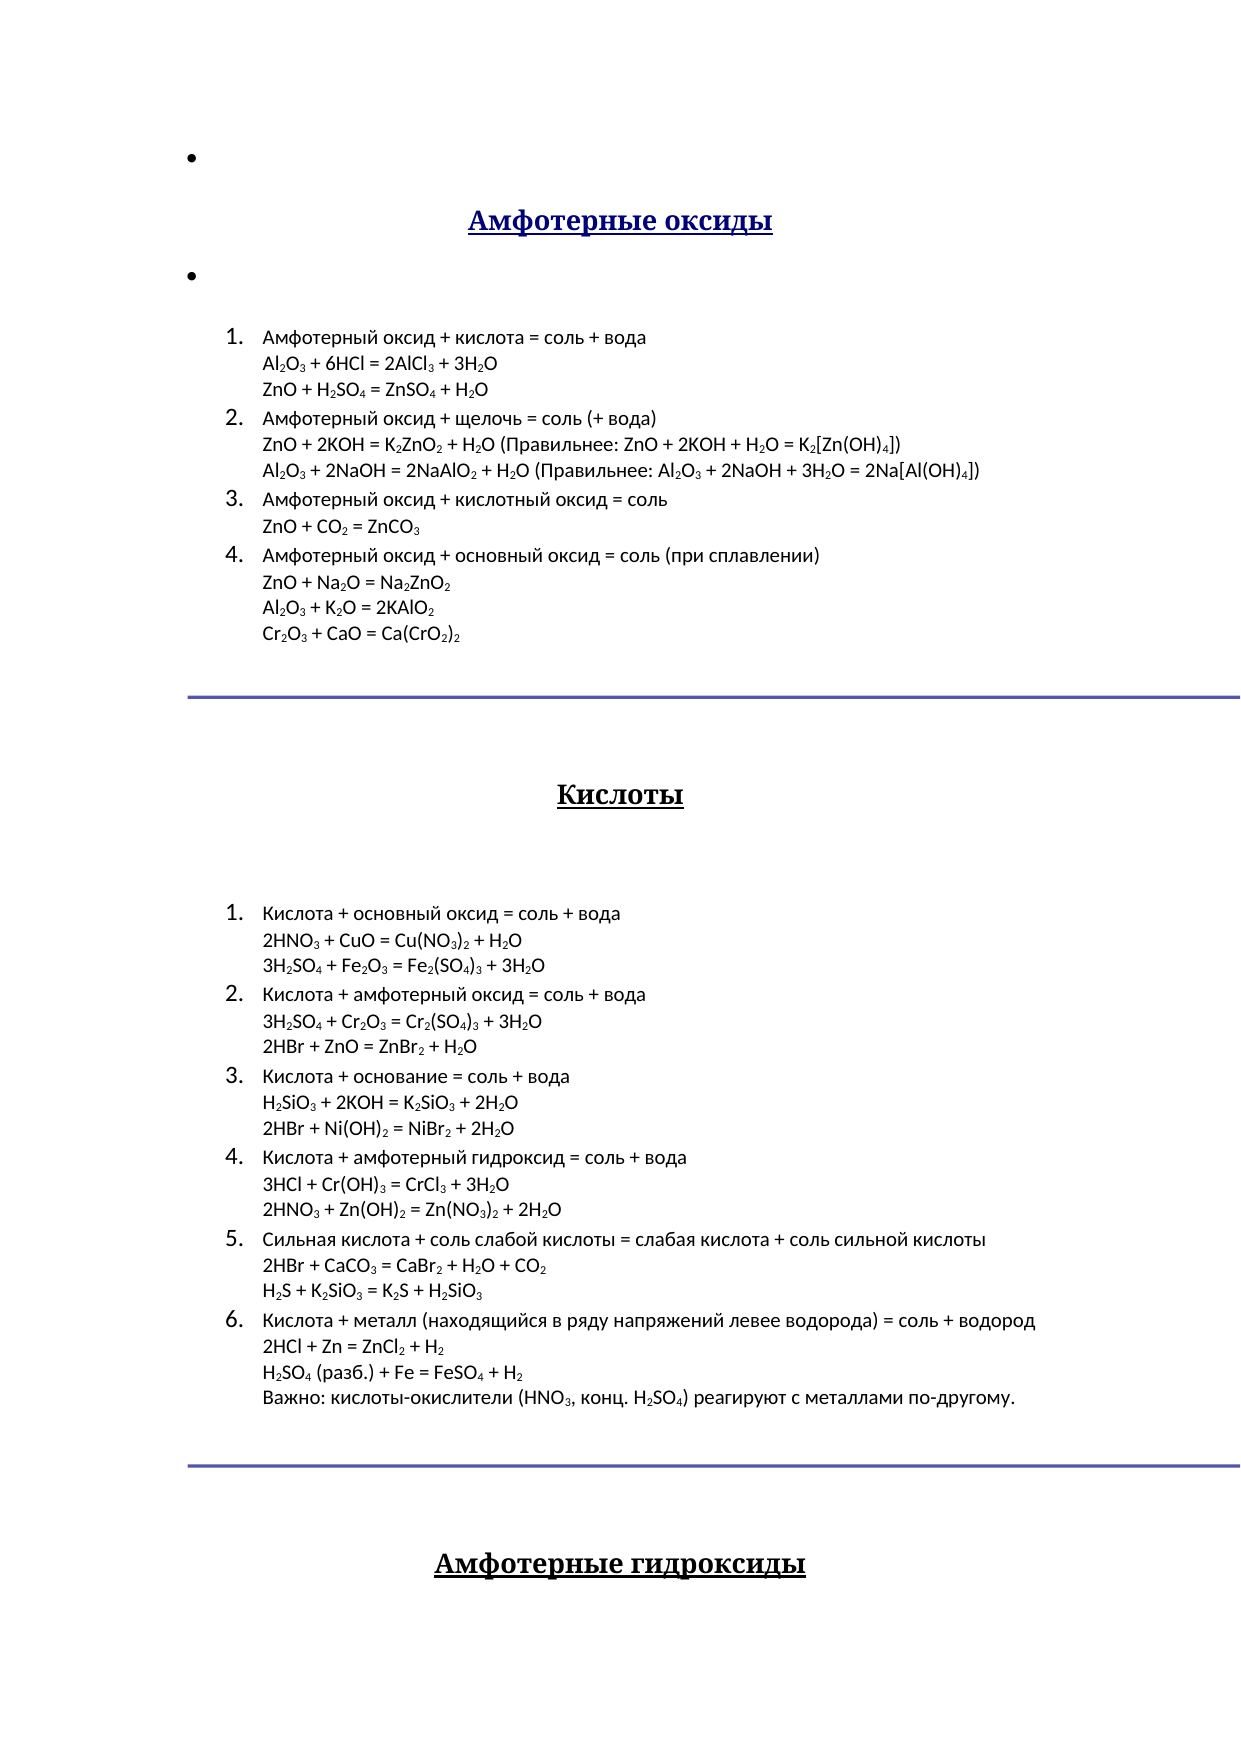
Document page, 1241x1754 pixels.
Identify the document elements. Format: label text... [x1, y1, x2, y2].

subtitle Амфотерные гидроксиды [187, 1544, 1053, 1581]
list Амфотерный оксид + основный оксид = соль (при сплавлении) ZnO + Na2O = Na2ZnO2 Al2O3 + K2O = 2KAlO2 Cr2O3 + CaO = Ca(CrO2)2 [225, 538, 1053, 645]
subtitle Амфотерные оксиды [187, 202, 1053, 239]
list Амфотерный оксид + кислота = соль + вода Al2O3 + 6HCl = 2AlCl3 + 3H2O ZnO + H2SO4 = ZnSO4 + H2O [225, 320, 1053, 401]
list Амфотерный оксид + щелочь = соль (+ вода) ZnO + 2KOH = K2ZnO2 + H2O (Правильнее: ZnO + 2KOH + H2O = K2[Zn(OH)4]) Al2O3 + 2NaOH = 2NaAlO2 + H2O (Правильнее: Al2O3 + 2NaOH + 3H2O = 2Na[Al(OH)4]) [225, 401, 1053, 482]
list Кислота + амфотерный оксид = соль + вода 3H2SO4 + Cr2O3 = Cr2(SO4)3 + 3H2O 2HBr + ZnO = ZnBr2 + H2O [225, 978, 1053, 1059]
list Кислота + основание = соль + вода H2SiO3 + 2KOH = K2SiO3 + 2H2O 2HBr + Ni(OH)2 = NiBr2 + 2H2O [225, 1059, 1053, 1140]
list Амфотерный оксид + кислотный оксид = соль ZnO + CO2 = ZnCO3 [225, 482, 1053, 538]
list Кислота + основный оксид = соль + вода 2HNO3 + CuO = Cu(NO3)2 + H2O 3H2SO4 + Fe2O3 = Fe2(SO4)3 + 3H2O [225, 896, 1053, 978]
text · [187, 150, 1053, 173]
list Сильная кислота + соль слабой кислоты = слабая кислота + соль сильной кислоты 2HBr + CaCO3 = CaBr2 + H2O + CO2 H2S + K2SiO3 = K2S + H2SiO3 [225, 1222, 1053, 1303]
subtitle Кислоты [187, 776, 1053, 812]
text · [187, 268, 1053, 291]
list Кислота + амфотерный гидроксид = соль + вода 3HCl + Cr(OH)3 = CrCl3 + 3H2O 2HNO3 + Zn(OH)2 = Zn(NO3)2 + 2H2O [225, 1140, 1053, 1222]
list Кислота + металл (находящийся в ряду напряжений левее водорода) = соль + водород 2HCl + Zn = ZnCl2 + H2 H2SO4 (разб.) + Fe = FeSO4 + H2 Важно: кислоты-окислители (HNO3, конц. H2SO4) реагируют с металлами по-другому. [225, 1303, 1053, 1410]
